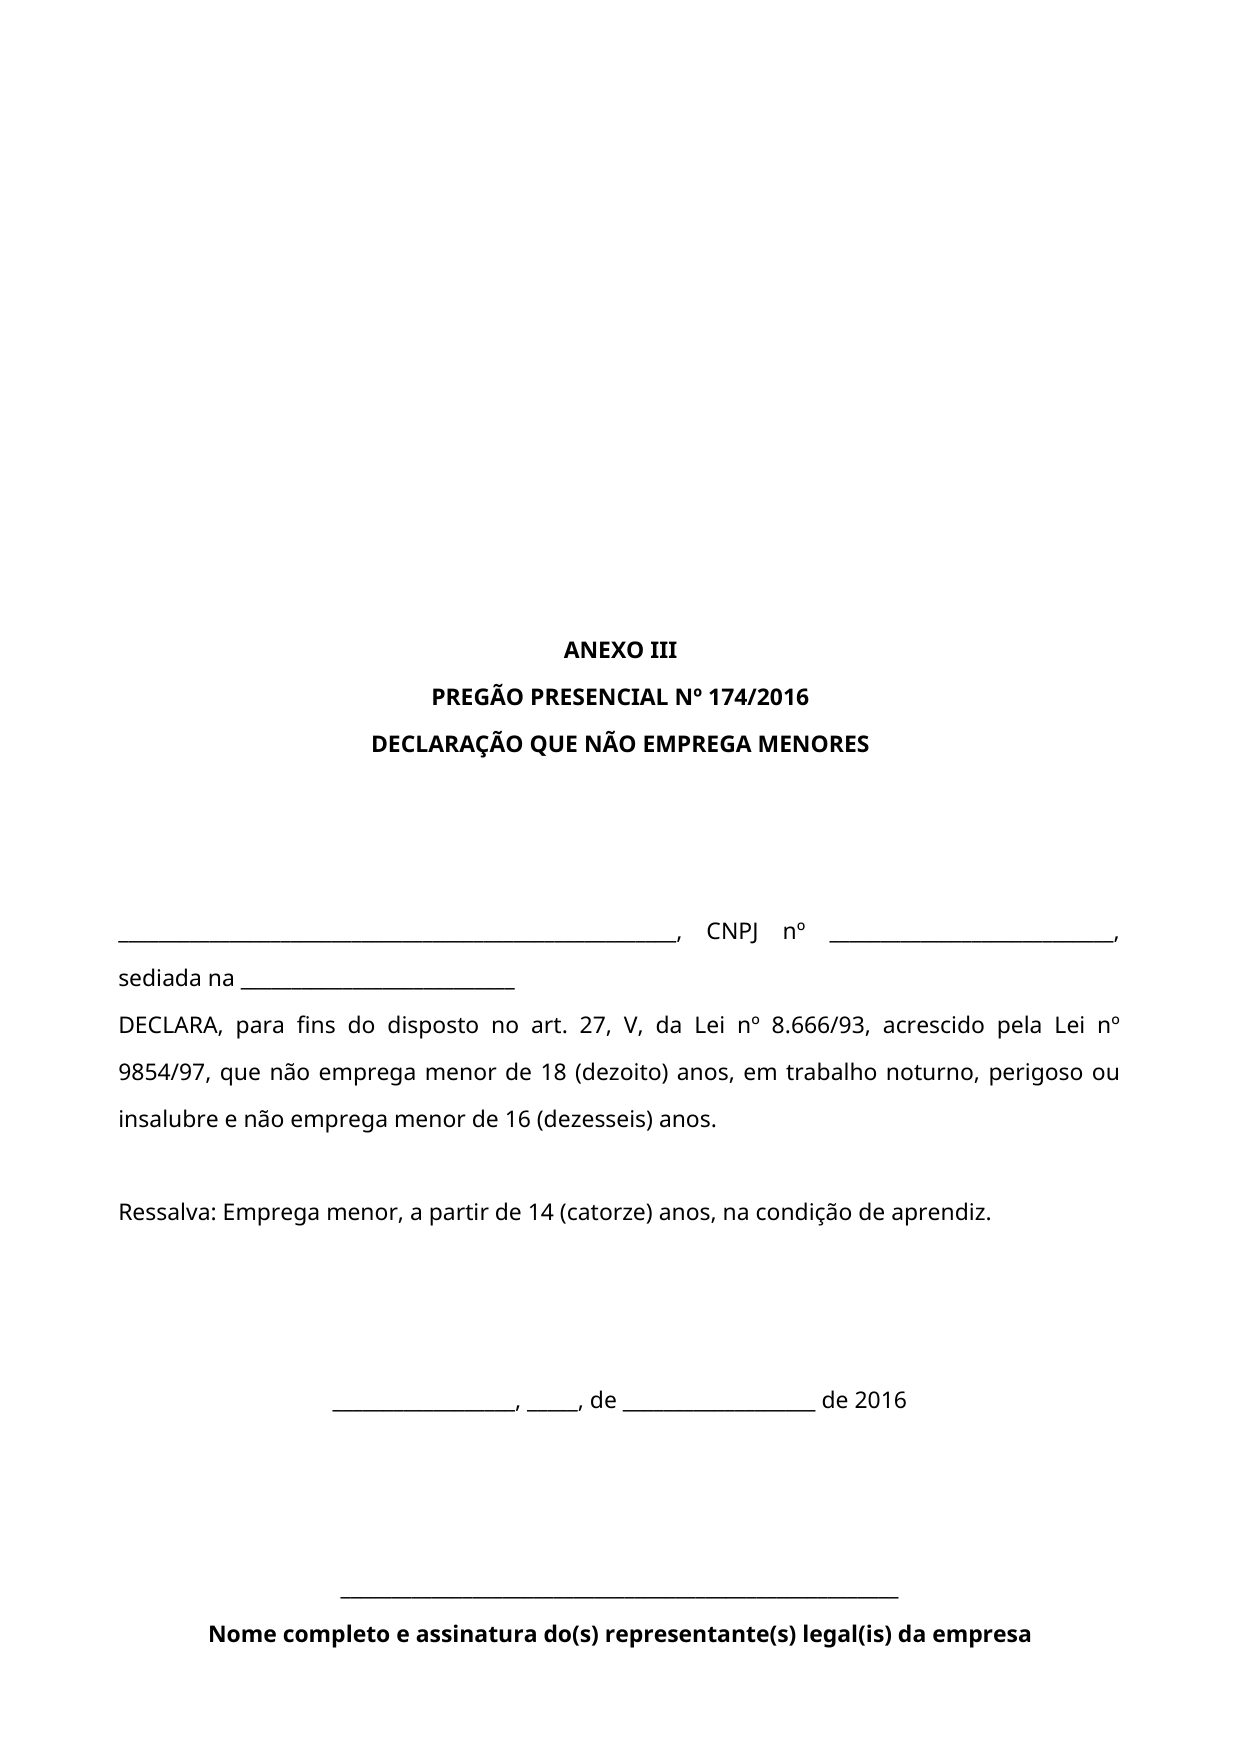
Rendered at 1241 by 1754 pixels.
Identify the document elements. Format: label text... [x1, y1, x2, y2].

text _______________________________________________________ [118, 1571, 1122, 1602]
text __________________, _____, de ___________________ de 2016 [118, 1384, 1122, 1415]
text ANEXO III [118, 634, 1122, 665]
text DECLARAÇÃO QUE NÃO EMPREGA MENORES [118, 727, 1122, 759]
text Nome completo e assinatura do(s) representante(s) legal(is) da empresa [118, 1618, 1122, 1649]
text DECLARA, para fins do disposto no art. 27, V, da Lei nº 8.666/93, acrescido pela Lei nº 9854/97, que não emprega menor de 18 (dezoito) anos, em trabalho noturno, perigoso ou insalubre e não emprega menor de 16 (dezesseis) anos. [118, 1009, 1122, 1134]
text PREGÃO PRESENCIAL Nº 174/2016 [118, 681, 1122, 712]
text Ressalva: Emprega menor, a partir de 14 (catorze) anos, na condição de aprendiz. [118, 1196, 1122, 1227]
text _______________________________________________________, CNPJ nº ____________________________, sediada na ___________________________ [118, 915, 1122, 993]
